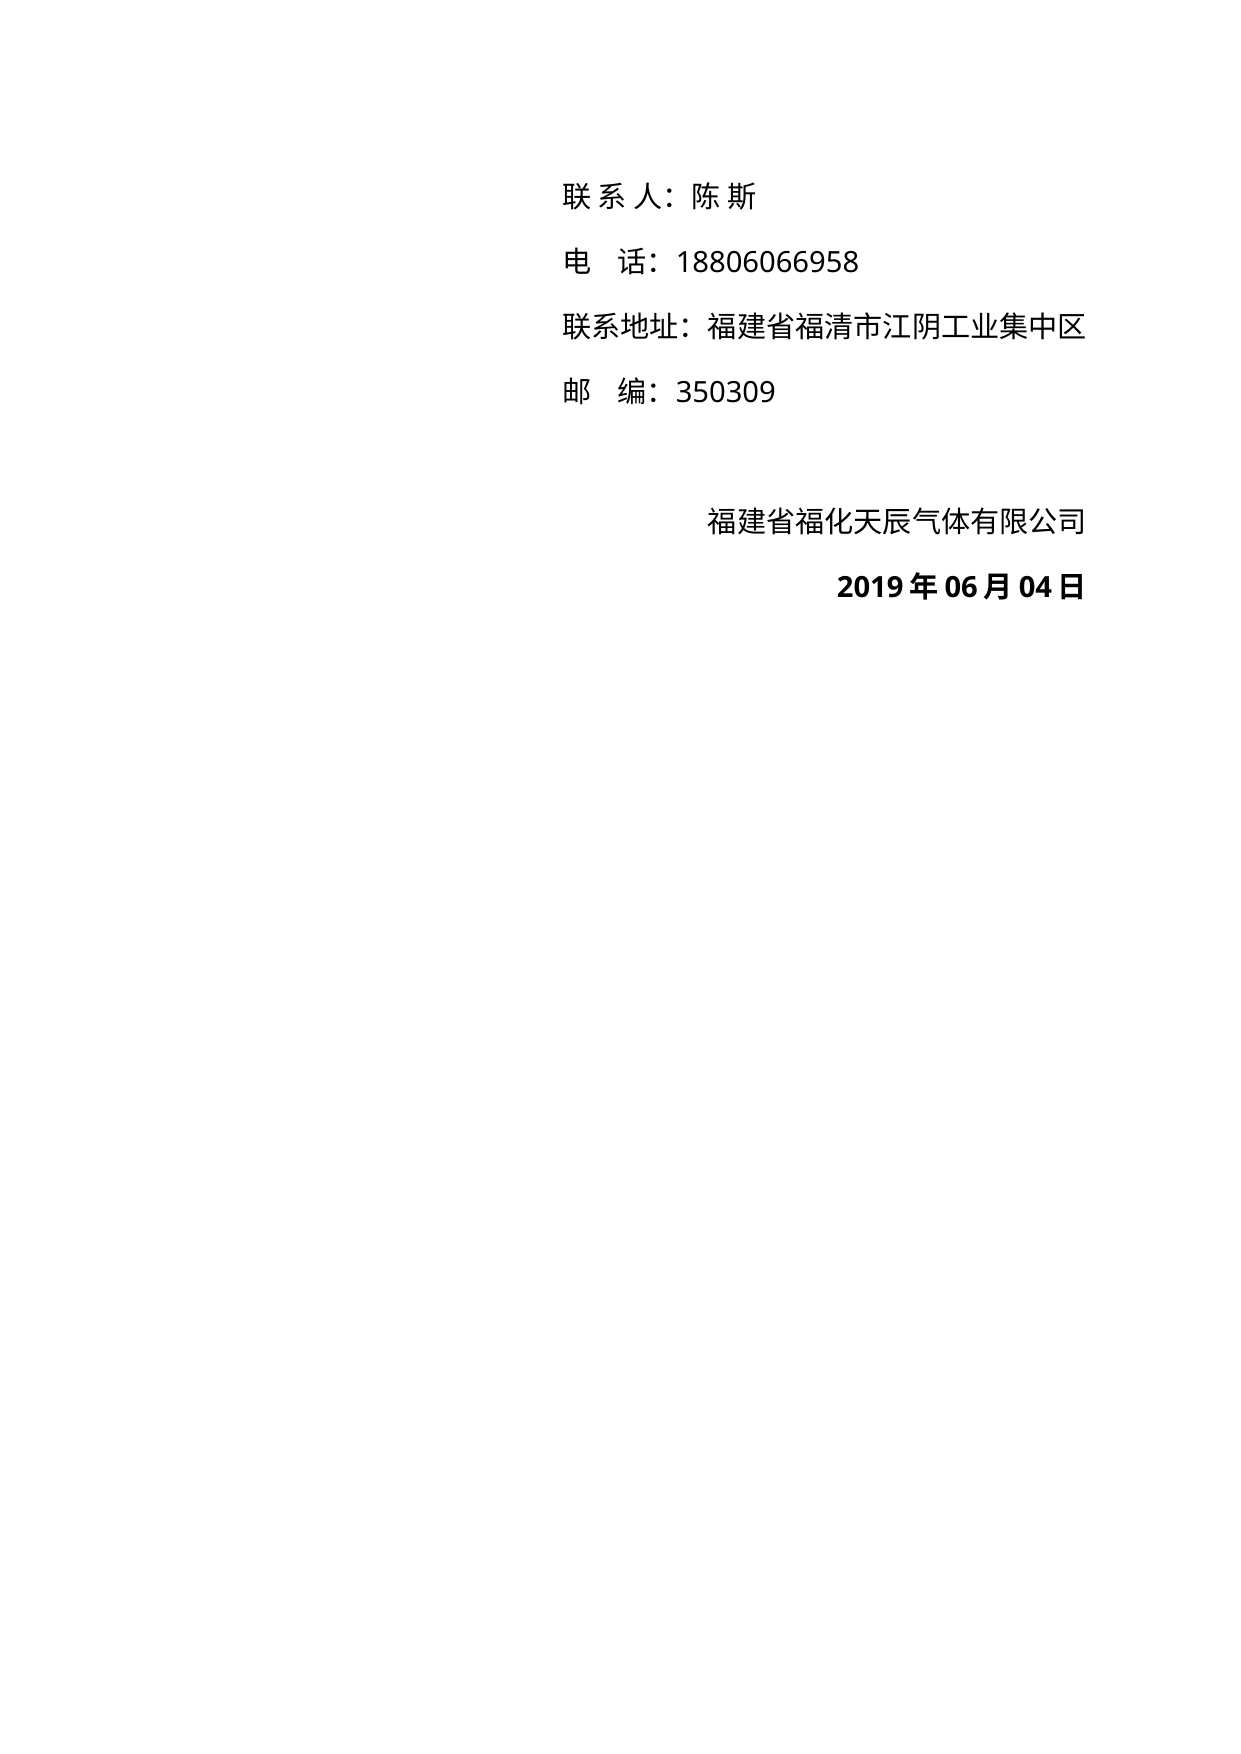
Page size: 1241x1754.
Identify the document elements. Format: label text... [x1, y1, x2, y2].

text 福建省福化天辰气体有限公司 [153, 487, 1087, 552]
text 邮 编：350309 [153, 357, 970, 422]
text 联系地址：福建省福清市江阴工业集中区 [153, 292, 1087, 357]
text 联 系 人：陈 斯 [153, 162, 970, 227]
text 2019年06月04日 [153, 552, 1087, 617]
text 电 话：18806066958 [153, 227, 970, 292]
